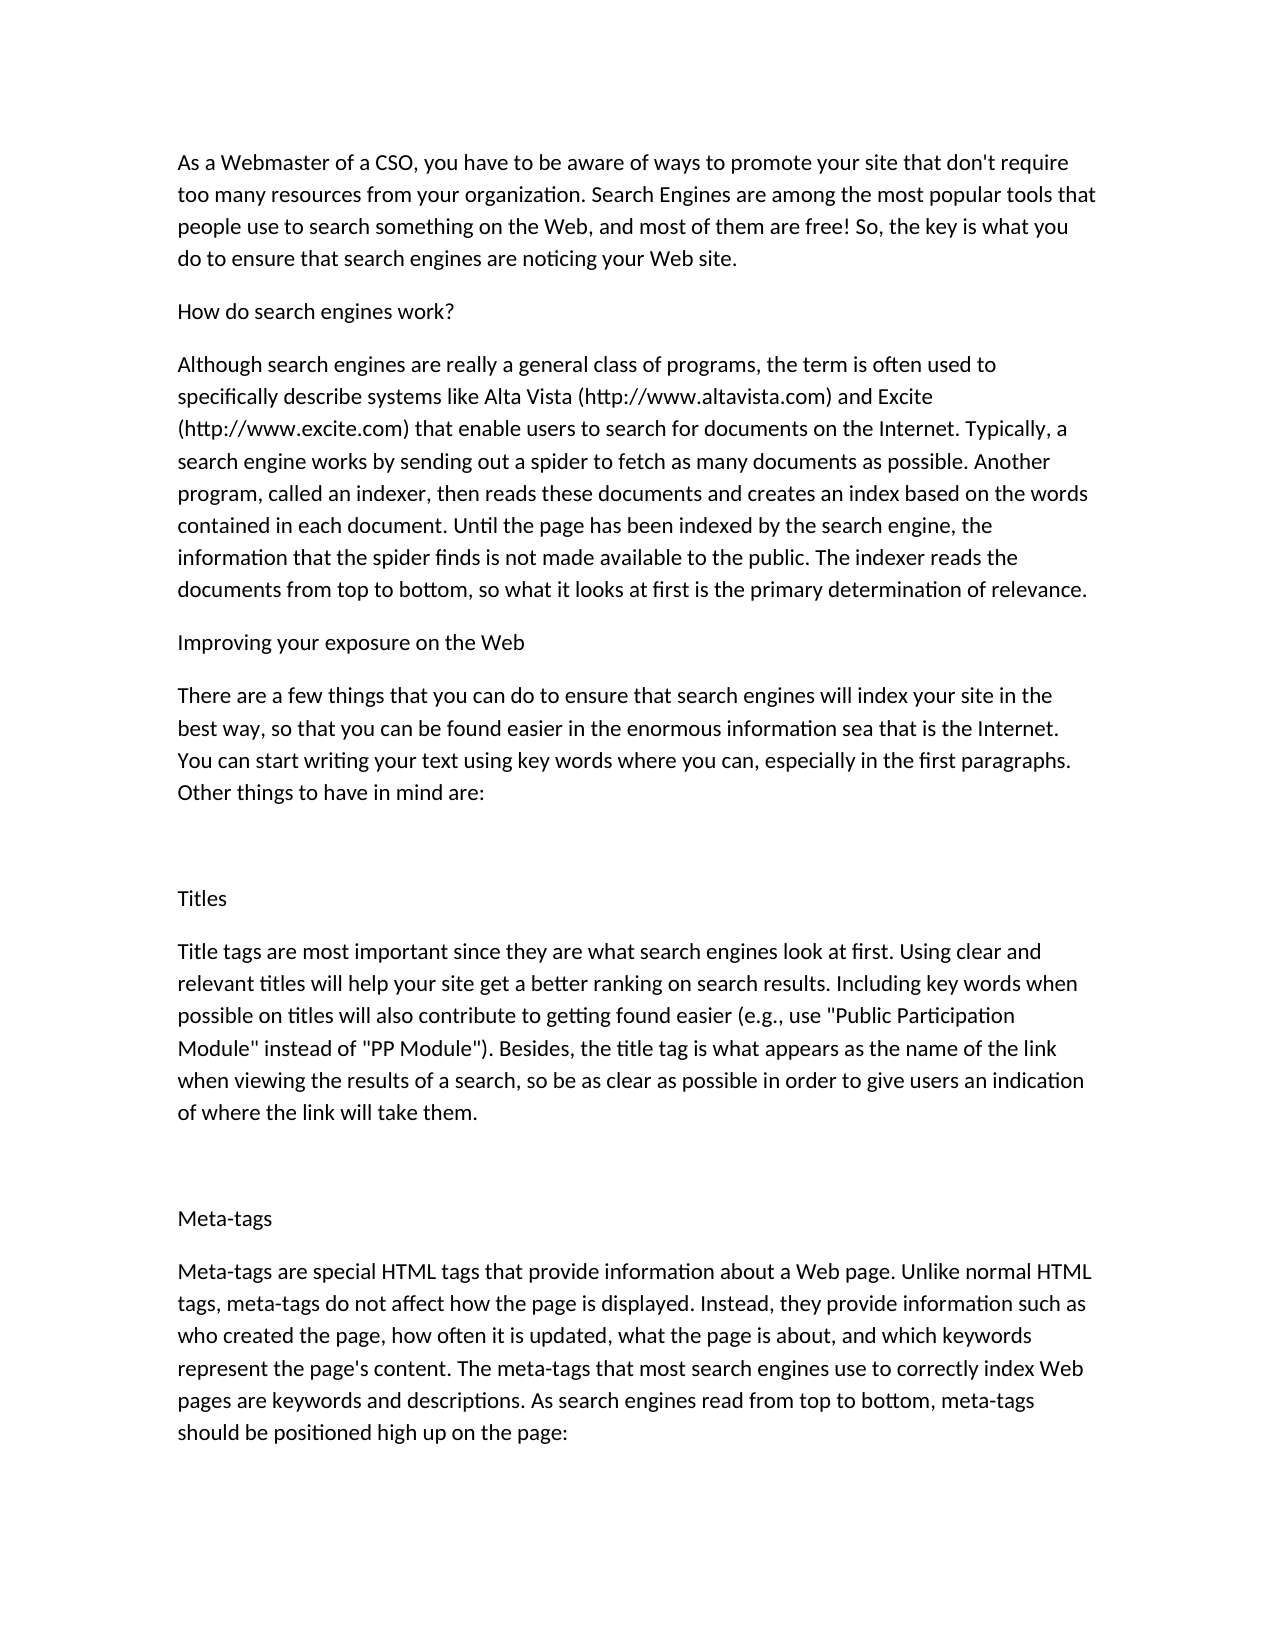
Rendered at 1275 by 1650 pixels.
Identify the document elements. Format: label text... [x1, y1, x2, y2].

text How do search engines work? [177, 297, 1098, 325]
text As a Webmaster of a CSO, you have to be aware of ways to promote your site that don't require too many resources from your organization. Search Engines are among the most popular tools that people use to search something on the Web, and most of them are free! So, the key is what you do to ensure that search engines are noticing your Web site. [177, 148, 1098, 272]
text Title tags are most important since they are what search engines look at first. Using clear and relevant titles will help your site get a better ranking on search results. Including key words when possible on titles will also contribute to getting found easier (e.g., use "Public Participation Module" instead of "PP Module"). Besides, the title tag is what appears as the name of the link when viewing the results of a search, so be as clear as possible in order to give users an indication of where the link will take them. [177, 937, 1098, 1126]
text Improving your exposure on the Web [177, 628, 1098, 657]
text There are a few things that you can do to ensure that search engines will index your site in the best way, so that you can be found easier in the enormous information sea that is the Internet. You can start writing your text using key words where you can, especially in the first paragraphs. Other things to have in mind are: [177, 682, 1098, 806]
text Titles [177, 884, 1098, 912]
text Although search engines are really a general class of programs, the term is often used to specifically describe systems like Alta Vista (http://www.altavista.com) and Excite (http://www.excite.com) that enable users to search for documents on the Internet. Typically, a search engine works by sending out a spider to fetch as many documents as possible. Another program, called an indexer, then reads these documents and creates an index based on the words contained in each document. Until the page has been indexed by the search engine, the information that the spider finds is not made available to the public. The indexer reads the documents from top to bottom, so what it looks at first is the primary determination of relevance. [177, 350, 1098, 603]
text Meta-tags are special HTML tags that provide information about a Web page. Unlike normal HTML tags, meta-tags do not affect how the page is displayed. Instead, they provide information such as who created the page, how often it is updated, what the page is about, and which keywords represent the page's content. The meta-tags that most search engines use to correctly index Web pages are keywords and descriptions. As search engines read from top to bottom, meta-tags should be positioned high up on the page: [177, 1257, 1098, 1446]
text Meta-tags [177, 1204, 1098, 1232]
